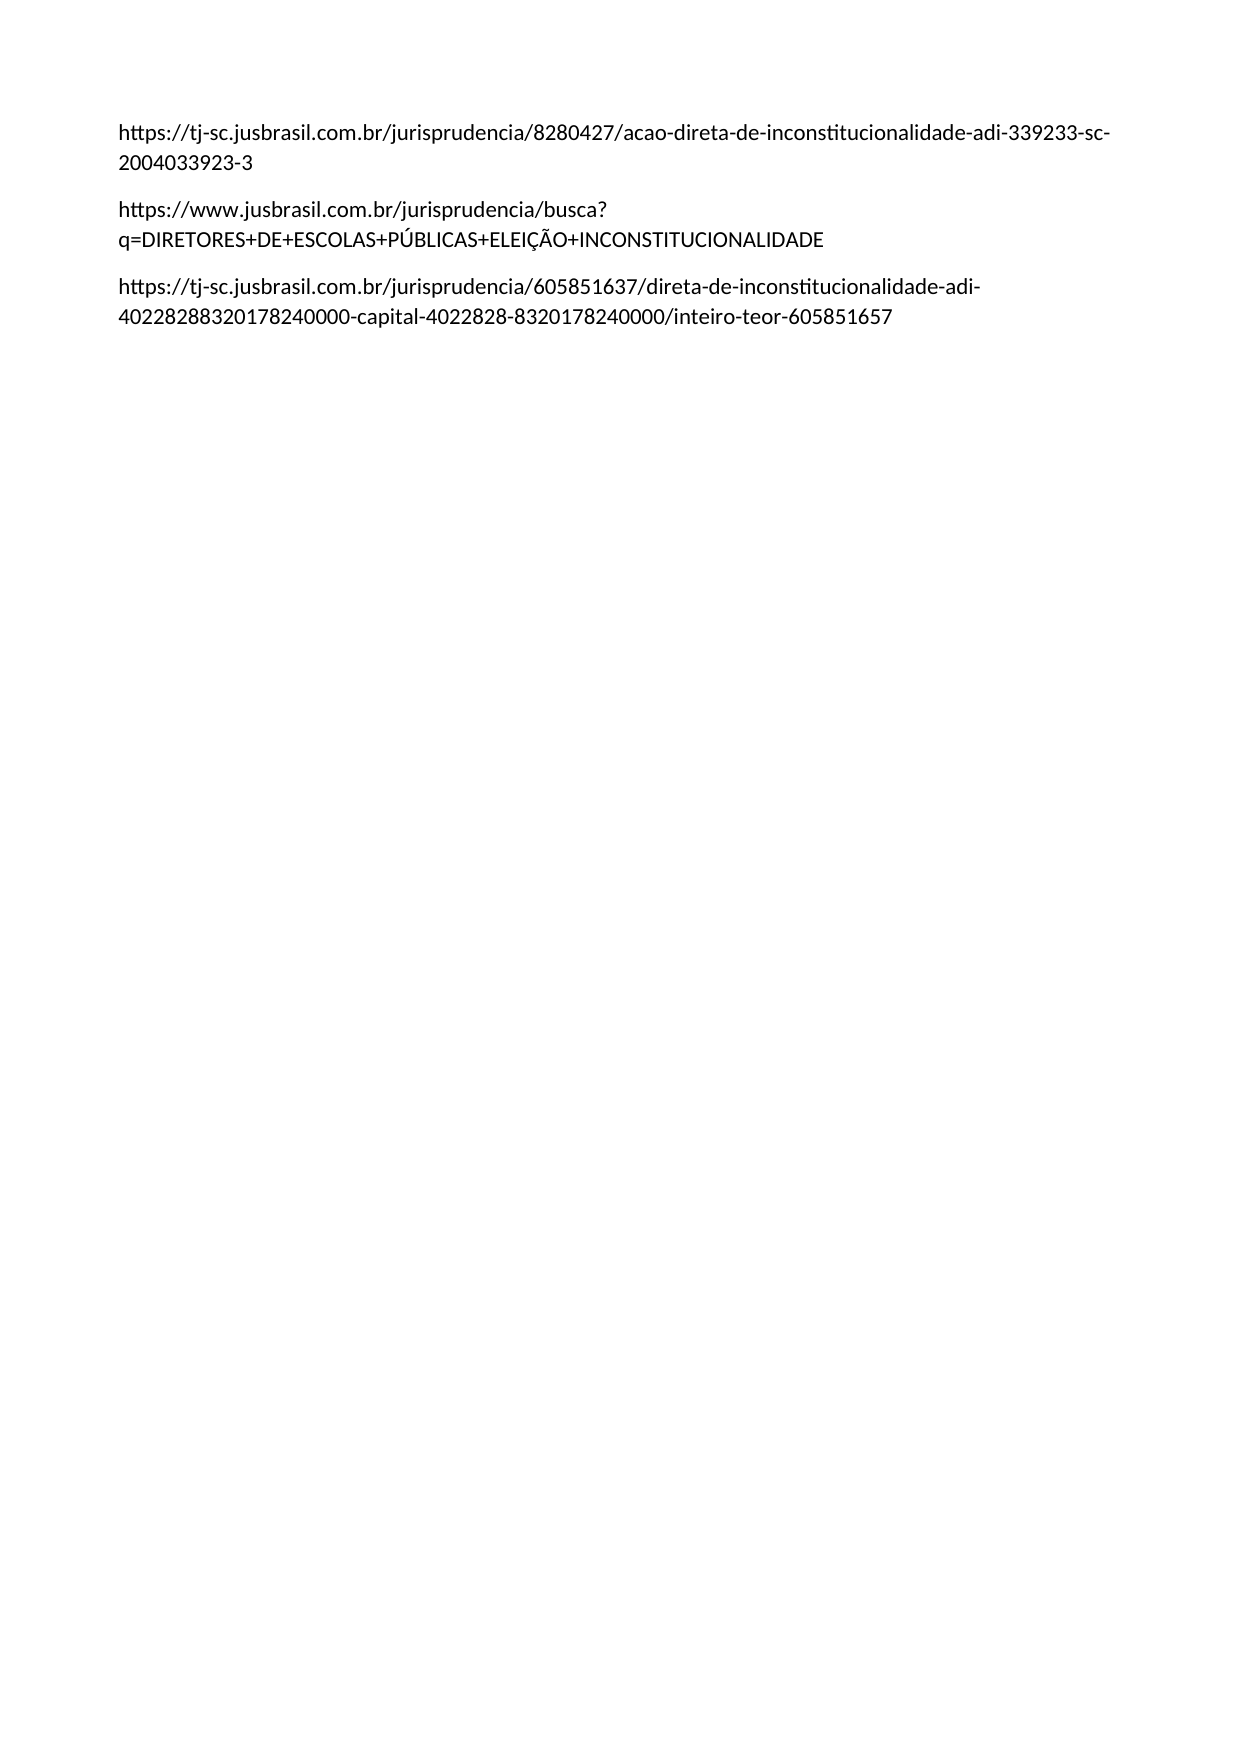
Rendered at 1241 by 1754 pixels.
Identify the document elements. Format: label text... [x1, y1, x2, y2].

text https://www.jusbrasil.com.br/jurisprudencia/busca?q=DIRETORES+DE+ESCOLAS+PÚBLICAS+ELEIÇÃO+INCONSTITUCIONALIDADE [118, 195, 1122, 253]
text https://tj-sc.jusbrasil.com.br/jurisprudencia/8280427/acao-direta-de-inconstitucionalidade-adi-339233-sc-2004033923-3 [118, 118, 1122, 176]
text https://tj-sc.jusbrasil.com.br/jurisprudencia/605851637/direta-de-inconstitucionalidade-adi-40228288320178240000-capital-4022828-8320178240000/inteiro-teor-605851657 [118, 272, 1122, 331]
